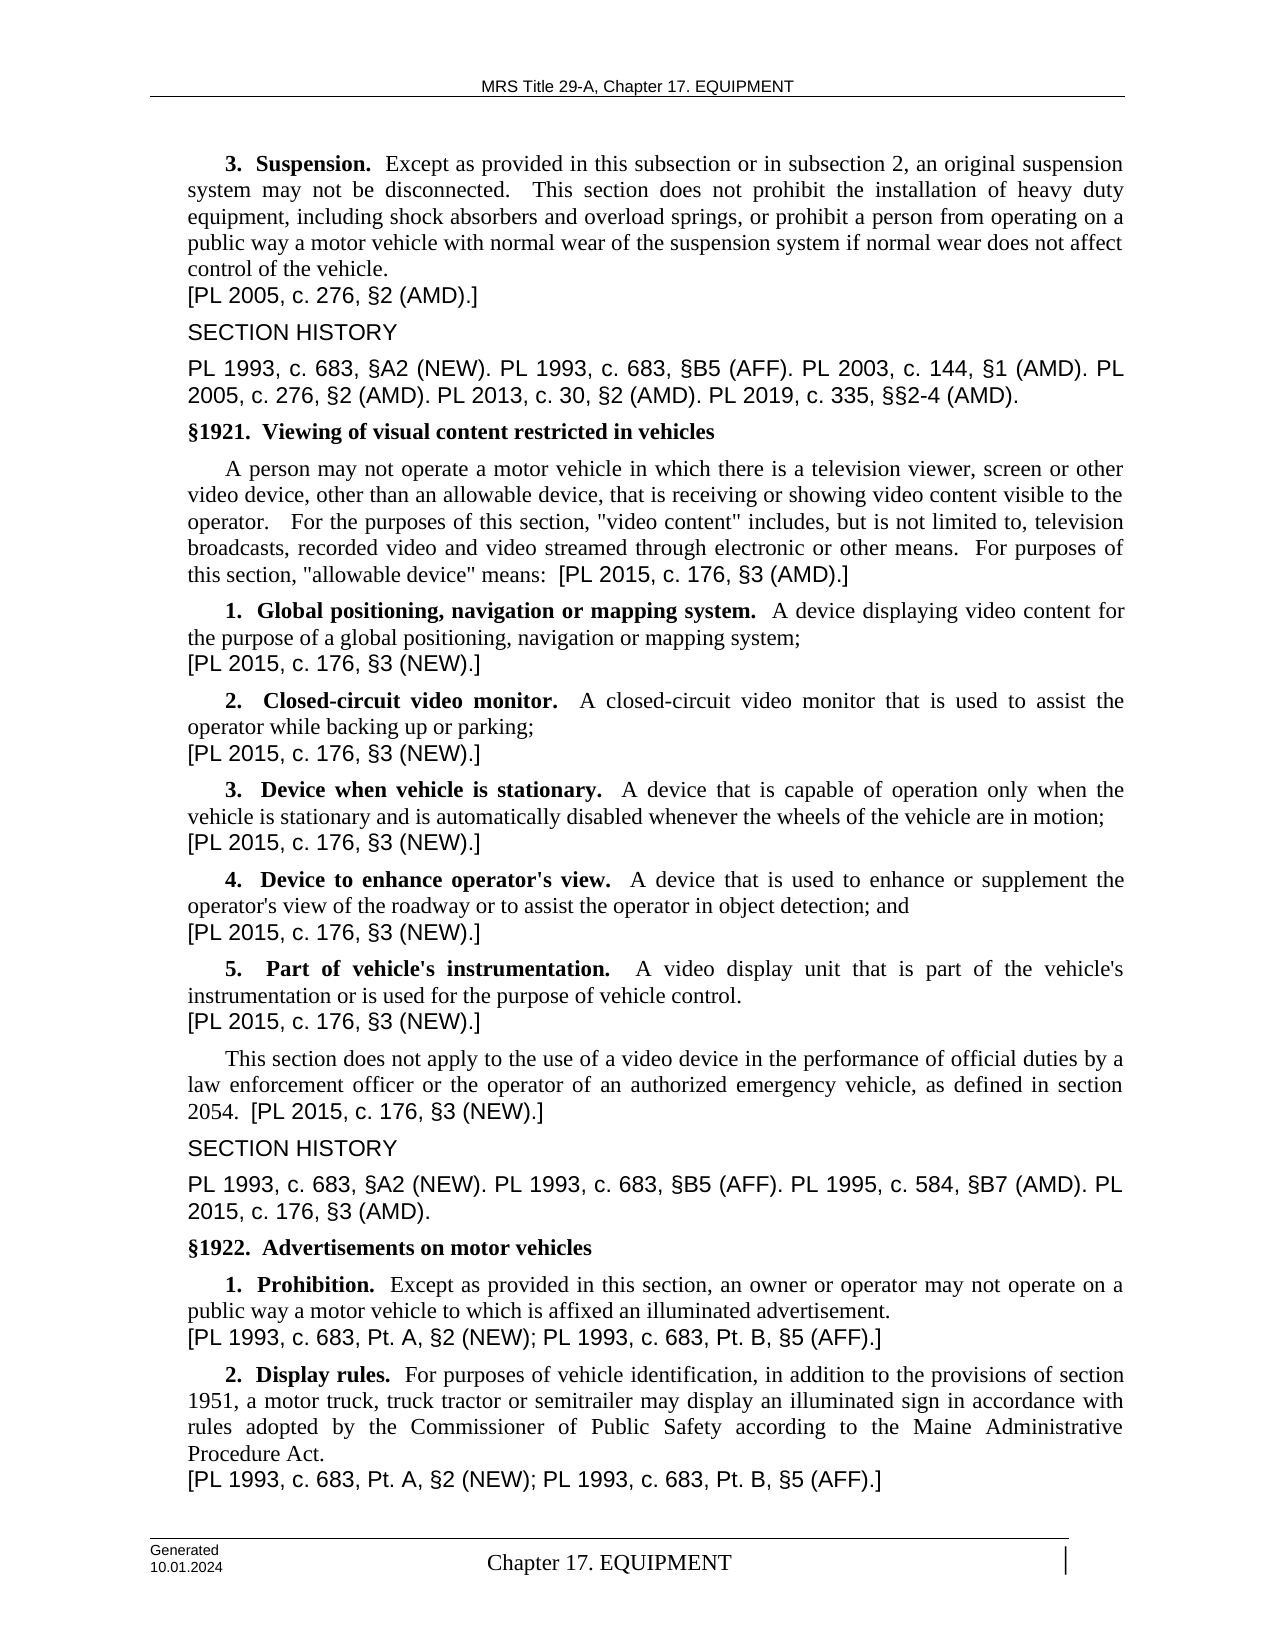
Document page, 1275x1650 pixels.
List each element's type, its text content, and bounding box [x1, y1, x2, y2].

text 3. Suspension. Except as provided in this subsection or in subsection 2, an original suspension system may not be disconnected. This section does not prohibit the installation of heavy duty equipment, including shock absorbers and overload springs, or prohibit a person from operating on a public way a motor vehicle with normal wear of the suspension system if normal wear does not affect control of the vehicle. [187, 150, 1125, 282]
text [PL 1993, c. 683, Pt. A, §2 (NEW); PL 1993, c. 683, Pt. B, §5 (AFF).] [187, 1466, 1125, 1492]
text 5. Part of vehicle's instrumentation. A video display unit that is part of the vehicle's instrumentation or is used for the purpose of vehicle control. [187, 955, 1125, 1008]
text PL 1993, c. 683, §A2 (NEW). PL 1993, c. 683, §B5 (AFF). PL 1995, c. 584, §B7 (AMD). PL 2015, c. 176, §3 (AMD). [187, 1171, 1125, 1224]
text 1. Global positioning, navigation or mapping system. A device displaying video content for the purpose of a global positioning, navigation or mapping system; [187, 597, 1125, 650]
text This section does not apply to the use of a video device in the performance of official duties by a law enforcement officer or the operator of an authorized emergency vehicle, as defined in section 2054. [PL 2015, c. 176, §3 (NEW).] [187, 1045, 1125, 1124]
text [PL 2015, c. 176, §3 (NEW).] [187, 829, 1125, 856]
text §1921. Viewing of visual content restricted in vehicles [187, 418, 1125, 445]
text 2. Closed-circuit video monitor. A closed-circuit video monitor that is used to assist the operator while backing up or parking; [187, 687, 1125, 740]
text [PL 2015, c. 176, §3 (NEW).] [187, 650, 1125, 677]
text [PL 2005, c. 276, §2 (AMD).] [187, 282, 1125, 308]
text [PL 1993, c. 683, Pt. A, §2 (NEW); PL 1993, c. 683, Pt. B, §5 (AFF).] [187, 1324, 1125, 1350]
text A person may not operate a motor vehicle in which there is a television viewer, screen or other video device, other than an allowable device, that is receiving or showing video content visible to the operator. For the purposes of this section, "video content" includes, but is not limited to, television broadcasts, recorded video and video streamed through electronic or other means. For purposes of this section, "allowable device" means: [PL 2015, c. 176, §3 (AMD).] [187, 455, 1125, 587]
text 4. Device to enhance operator's view. A device that is used to enhance or supplement the operator's view of the roadway or to assist the operator in object detection; and [187, 866, 1125, 919]
text 1. Prohibition. Except as provided in this section, an owner or operator may not operate on a public way a motor vehicle to which is affixed an illuminated advertisement. [187, 1271, 1125, 1324]
text [PL 2015, c. 176, §3 (NEW).] [187, 919, 1125, 945]
text 3. Device when vehicle is stationary. A device that is capable of operation only when the vehicle is stationary and is automatically disabled whenever the wheels of the vehicle are in motion; [187, 776, 1125, 829]
text SECTION HISTORY [187, 318, 1125, 345]
text [PL 2015, c. 176, §3 (NEW).] [187, 1008, 1125, 1034]
text PL 1993, c. 683, §A2 (NEW). PL 1993, c. 683, §B5 (AFF). PL 2003, c. 144, §1 (AMD). PL 2005, c. 276, §2 (AMD). PL 2013, c. 30, §2 (AMD). PL 2019, c. 335, §§2-4 (AMD). [187, 355, 1125, 408]
text 2. Display rules. For purposes of vehicle identification, in addition to the provisions of section 1951, a motor truck, truck tractor or semitrailer may display an illuminated sign in accordance with rules adopted by the Commissioner of Public Safety according to the Maine Administrative Procedure Act. [187, 1361, 1125, 1466]
text [PL 2015, c. 176, §3 (NEW).] [187, 740, 1125, 766]
text SECTION HISTORY [187, 1134, 1125, 1161]
text §1922. Advertisements on motor vehicles [187, 1234, 1125, 1261]
